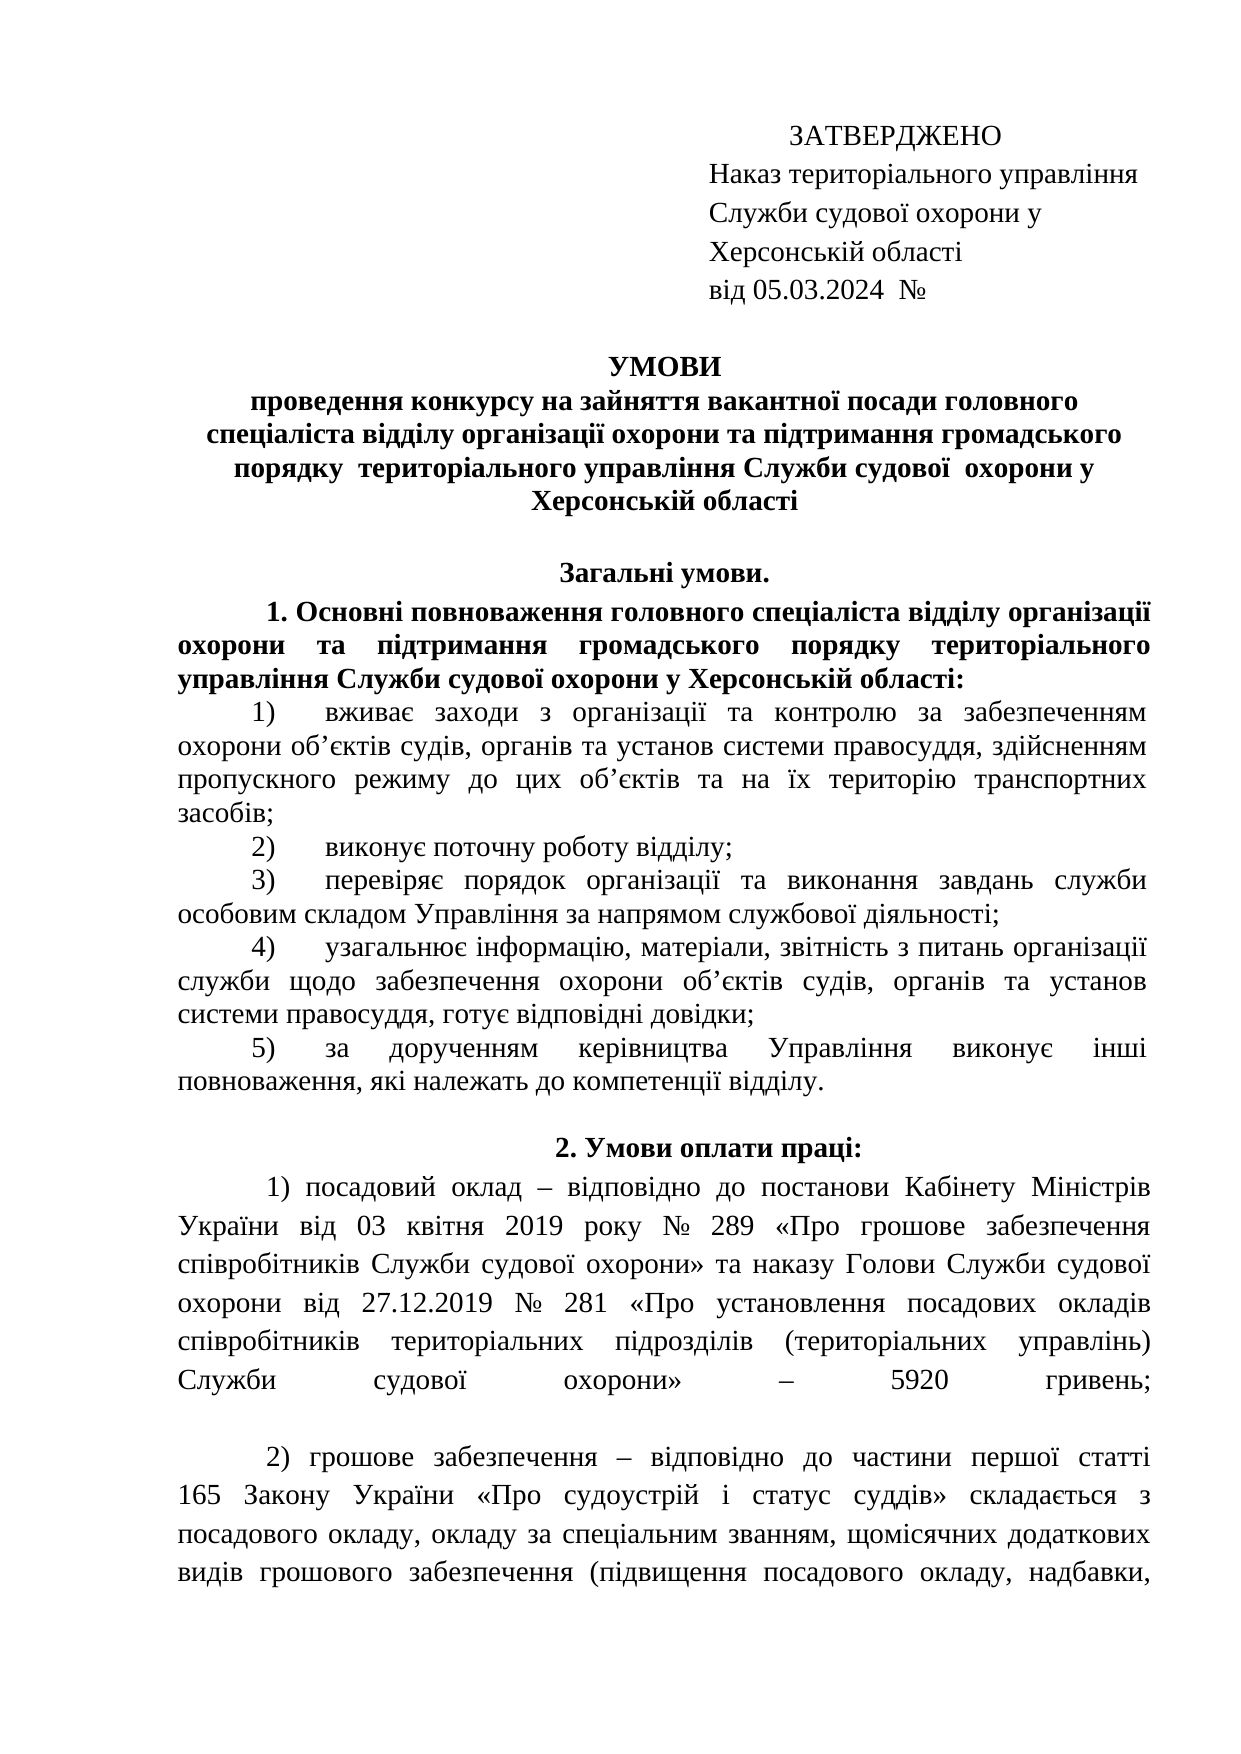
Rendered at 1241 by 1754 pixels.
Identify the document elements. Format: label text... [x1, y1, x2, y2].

text 1) посадовий оклад – відповідно до постанови Кабінету Міністрів України від 03 квітня 2019 року № 289 «Про грошове забезпечення співробітників Служби судової охорони» та наказу Голови Служби судової охорони від 27.12.2019 № 281 «Про установлення посадових окладів співробітників територіальних підрозділів (територіальних управлінь) Служби судової охорони» – 5920 гривень; [177, 1169, 1152, 1434]
text Загальні умови. [177, 555, 1152, 589]
text УМОВИ [177, 349, 1152, 383]
list узагальнює інформацію, матеріали, звітність з питань організації служби щодо забезпечення охорони об’єктів судів, органів та установ системи правосуддя, готує відповідні довідки; [177, 929, 1147, 1030]
text Наказ територіального управління Служби судової охорони у Херсонській області [709, 157, 1152, 267]
list перевіряє порядок організації та виконання завдань служби особовим складом Управління за напрямом службової діяльності; [177, 862, 1147, 929]
text ЗАТВЕРДЖЕНО [177, 118, 1152, 152]
text 2. Умови оплати праці: [177, 1131, 1152, 1164]
text 1. Основні повноваження головного спеціаліста відділу організації охорони та підтримання громадського порядку територіального управління Служби судової охорони у Херсонській області: [177, 594, 1152, 694]
list виконує поточну роботу відділу; [251, 829, 1147, 862]
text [177, 1439, 1152, 1588]
list вживає заходи з організації та контролю за забезпеченням охорони об’єктів судів, органів та установ системи правосуддя, здійсненням пропускного режиму до цих об’єктів та на їх територію транспортних засобів; [177, 694, 1147, 829]
text від 05.03.2024 № [177, 272, 1152, 306]
list за дорученням керівництва Управління виконує інші повноваження, які належать до компетенції відділу. [177, 1030, 1147, 1097]
text проведення конкурсу на зайняття вакантної посади головного спеціаліста відділу організації охорони та підтримання громадського порядку територіального управління Служби судової охорони у Херсонській області [177, 383, 1152, 517]
